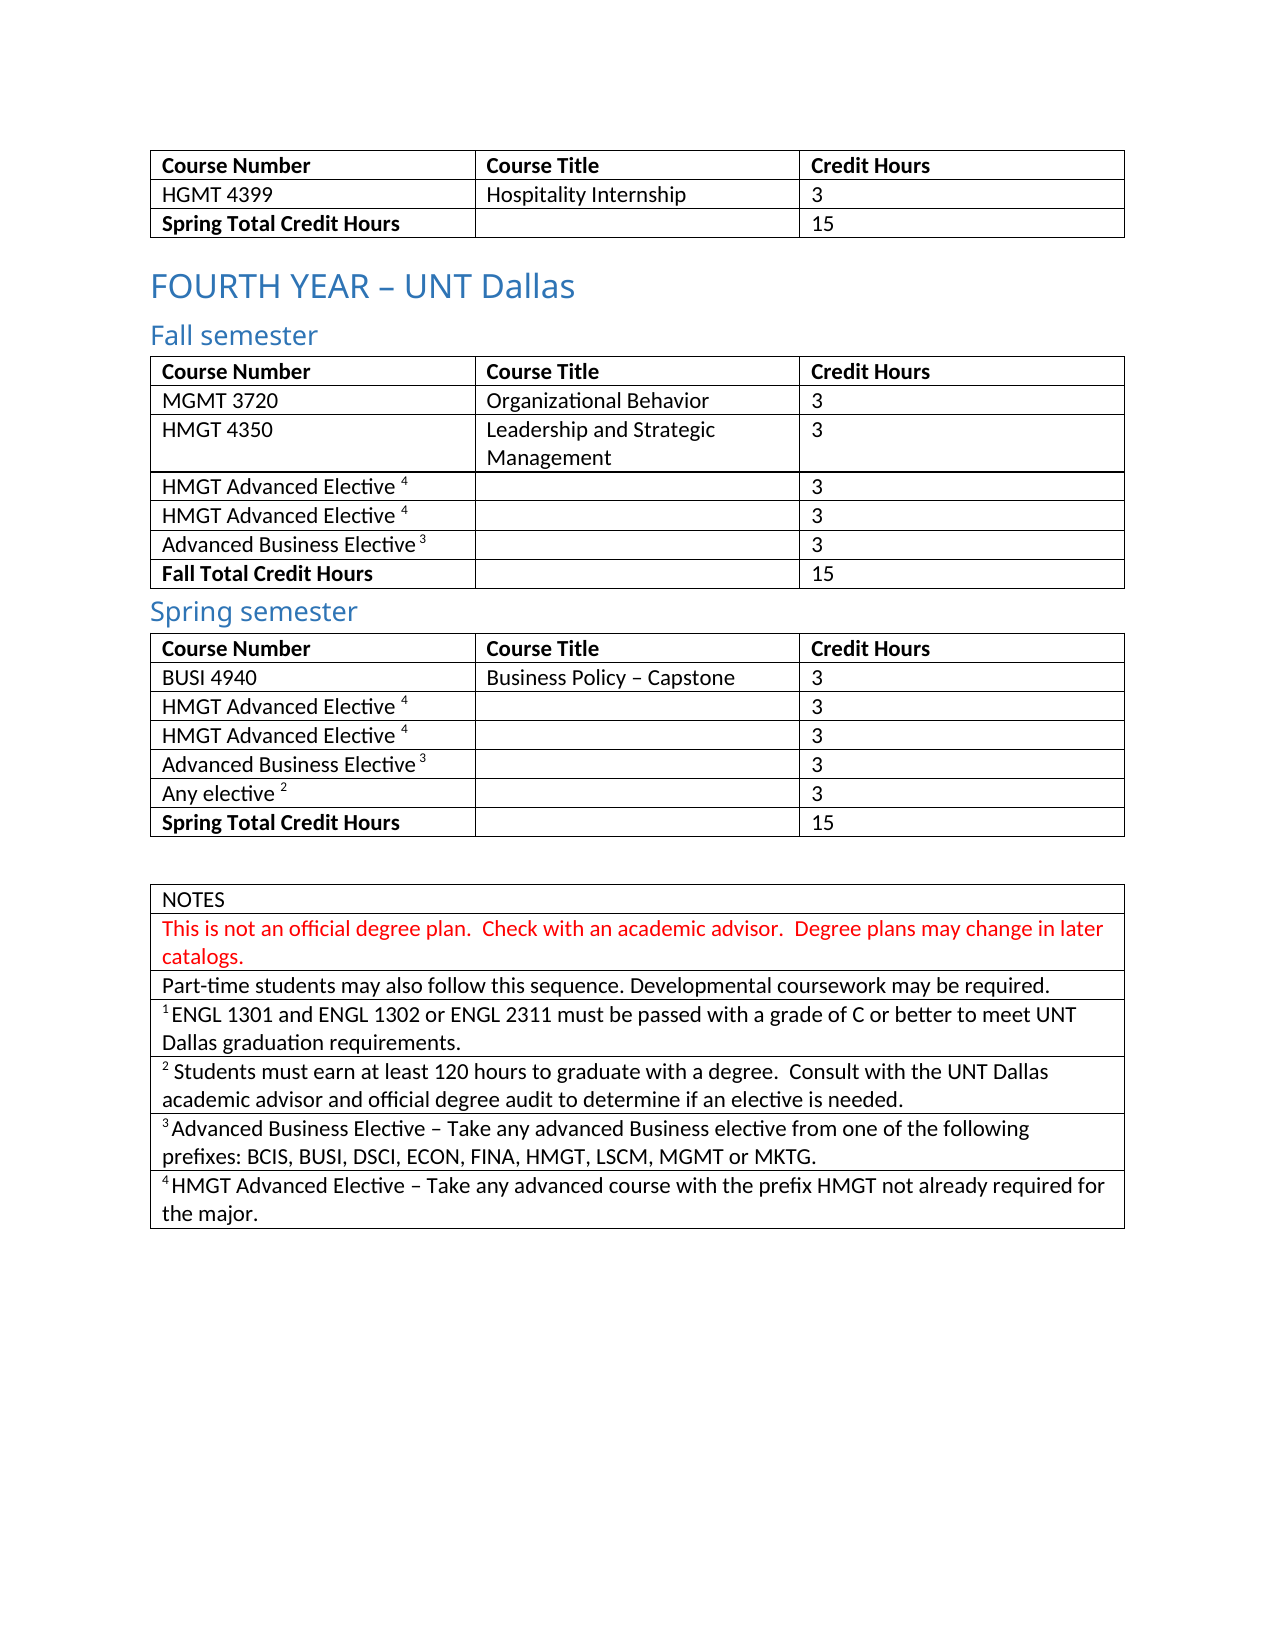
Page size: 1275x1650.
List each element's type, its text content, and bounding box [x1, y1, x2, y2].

table_cell [476, 808, 799, 836]
table_cell Advanced Business Elective 3 [151, 531, 475, 558]
table_cell BUSI 4940 [151, 663, 475, 691]
table_cell Spring Total Credit Hours [151, 209, 475, 237]
table_cell 3 [800, 473, 1124, 500]
table_header Credit Hours [800, 634, 1124, 662]
table_cell 3 [800, 386, 1124, 414]
subtitle Spring semester [150, 593, 1125, 630]
table_cell 2 Students must earn at least 120 hours to graduate with a degree. Consult with the UNT Dallas academic advisor and official degree audit to determine if an elective is needed. [151, 1057, 1124, 1113]
table_header Credit Hours [800, 357, 1124, 385]
table_cell Business Policy – Capstone [476, 663, 799, 691]
table_cell HMGT Advanced Elective 4 [151, 473, 475, 500]
table_cell HMGT Advanced Elective 4 [151, 501, 475, 529]
table_cell Advanced Business Elective 3 [151, 750, 475, 778]
table_header Credit Hours [800, 151, 1124, 179]
table_header Course Title [476, 357, 799, 385]
subtitle Fall semester [150, 316, 1125, 353]
table_header Course Title [476, 151, 799, 179]
table_cell 3 Advanced Business Elective – Take any advanced Business elective from one of the following prefixes: BCIS, BUSI, DSCI, ECON, FINA, HMGT, LSCM, MGMT or MKTG. [151, 1114, 1124, 1170]
table_cell [476, 721, 799, 749]
table_cell HMGT Advanced Elective 4 [151, 721, 475, 749]
table_cell [476, 473, 799, 500]
table_cell 15 [800, 560, 1124, 588]
table_cell Fall Total Credit Hours [151, 560, 475, 588]
table_cell HGMT 4399 [151, 180, 475, 208]
table_cell 3 [800, 721, 1124, 749]
table_cell 4 HMGT Advanced Elective – Take any advanced course with the prefix HMGT not already required for the major. [151, 1171, 1124, 1227]
table_cell 1 ENGL 1301 and ENGL 1302 or ENGL 2311 must be passed with a grade of C or better to meet UNT Dallas graduation requirements. [151, 1000, 1124, 1056]
table_cell 15 [800, 209, 1124, 237]
table_cell This is not an official degree plan. Check with an academic advisor. Degree plans may change in later catalogs. [151, 914, 1124, 970]
table_cell HMGT 4350 [151, 415, 475, 471]
table_cell 3 [800, 692, 1124, 720]
table_cell Spring Total Credit Hours [151, 808, 475, 836]
table_cell [476, 692, 799, 720]
table_cell Organizational Behavior [476, 386, 799, 414]
table_cell 3 [800, 779, 1124, 807]
table_header Course Number [151, 151, 475, 179]
table_cell MGMT 3720 [151, 386, 475, 414]
table_cell 3 [800, 531, 1124, 558]
table_cell Part-time students may also follow this sequence. Developmental coursework may be required. [151, 971, 1124, 999]
table_cell [476, 501, 799, 529]
table_cell Leadership and Strategic Management [476, 415, 799, 471]
table_cell Any elective 2 [151, 779, 475, 807]
table_cell 3 [800, 180, 1124, 208]
subtitle FOURTH YEAR – UNT Dallas [150, 263, 1125, 309]
table_cell [476, 779, 799, 807]
table_cell 15 [800, 808, 1124, 836]
table_cell 3 [800, 501, 1124, 529]
table_cell [476, 750, 799, 778]
table_header Course Title [476, 634, 799, 662]
table_cell [476, 531, 799, 558]
table_cell [476, 560, 799, 588]
table_cell 3 [800, 750, 1124, 778]
table_cell 3 [800, 663, 1124, 691]
table_cell Hospitality Internship [476, 180, 799, 208]
table_header NOTES [151, 885, 1124, 913]
table_header Course Number [151, 634, 475, 662]
table_header Course Number [151, 357, 475, 385]
table_cell 3 [800, 415, 1124, 471]
table_cell [476, 209, 799, 237]
table_cell HMGT Advanced Elective 4 [151, 692, 475, 720]
